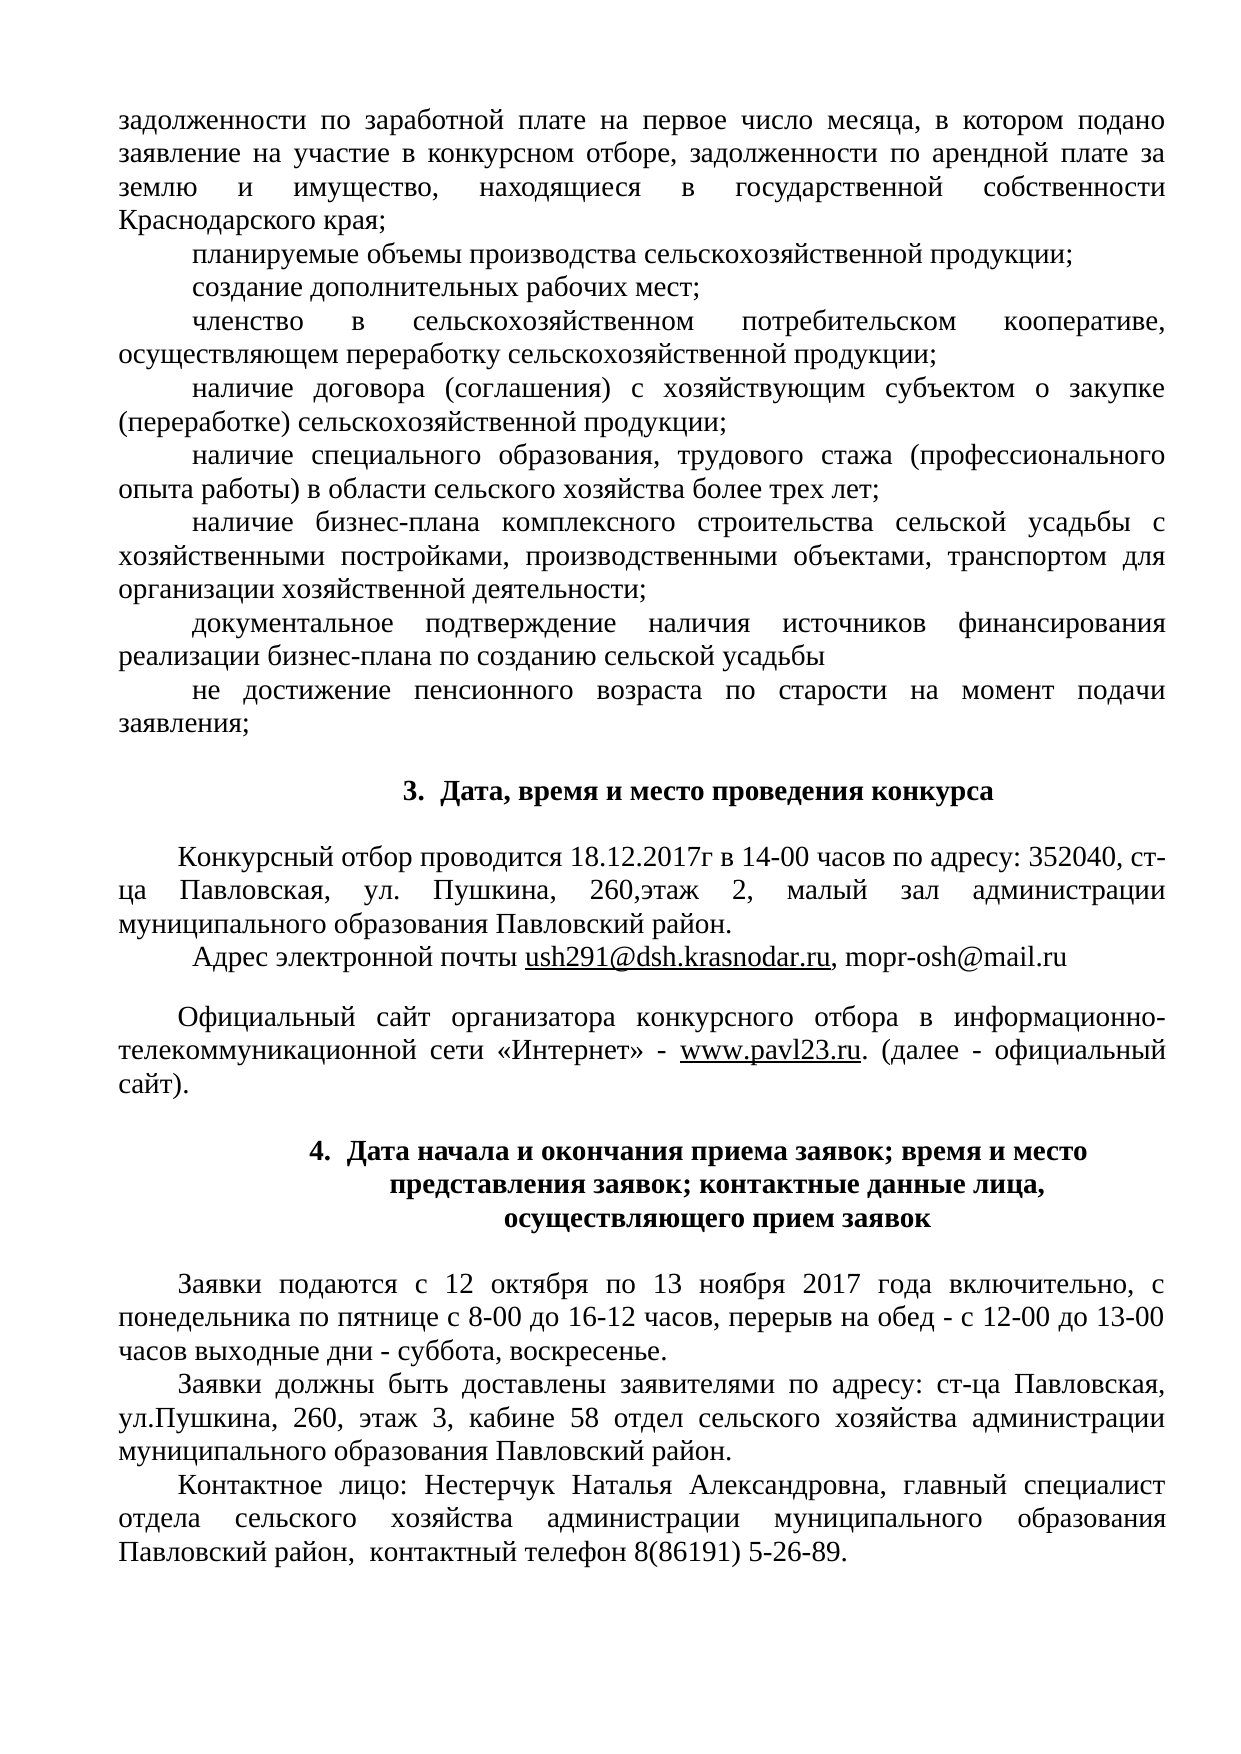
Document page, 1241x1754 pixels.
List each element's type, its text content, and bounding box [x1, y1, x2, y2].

text планируемые объемы производства сельскохозяйственной продукции; [118, 236, 1166, 269]
text членство в сельскохозяйственном потребительском кооперативе, осуществляющем переработку сельскохозяйственной продукции; [118, 303, 1166, 370]
text наличие договора (соглашения) с хозяйствующим субъектом о закупке (переработке) сельскохозяйственной продукции; [118, 370, 1166, 437]
text наличие бизнес-плана комплексного строительства сельской усадьбы с хозяйственными постройками, производственными объектами, транспортом для организации хозяйственной деятельности; [118, 504, 1166, 605]
text наличие специального образования, трудового стажа (профессионального опыта работы) в области сельского хозяйства более трех лет; [118, 437, 1166, 504]
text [118, 102, 1166, 236]
list Контактное лицо: Нестерчук Наталья Александровна, главный специалист отдела сельского хозяйства администрации муниципального образования Павловский район, контактный телефон 8(86191) 5-26-89. [118, 1467, 1166, 1568]
list Заявки должны быть доставлены заявителями по адресу: ст-ца Павловская, ул.Пушкина, 260, этаж 3, кабине 58 отдел сельского хозяйства администрации муниципального образования Павловский район. [118, 1366, 1166, 1467]
text документальное подтверждение наличия источников финансирования реализации бизнес-плана по созданию сельской усадьбы [118, 605, 1166, 672]
text создание дополнительных рабочих мест; [118, 269, 1166, 303]
list Официальный сайт организатора конкурсного отбора в информационно-телекоммуникационной сети «Интернет» - www.pavl23.ru. (далее - официальный сайт). [118, 999, 1166, 1099]
list Дата начала и окончания приема заявок; время и место представления заявок; контактные данные лица, осуществляющего прием заявок [231, 1133, 1166, 1233]
text не достижение пенсионного возраста по старости на момент подачи заявления; [118, 672, 1166, 739]
list Дата, время и место проведения конкурса [231, 773, 1166, 806]
text Адрес электронной почты ush291@dsh.krasnodar.ru, mopr-osh@mail.ru [118, 939, 1166, 973]
list Заявки подаются с 12 октября по 13 ноября 2017 года включительно, с понедельника по пятнице с 8-00 до 16-12 часов, перерыв на обед - с 12-00 до 13-00 часов выходные дни - суббота, воскресенье. [118, 1266, 1166, 1366]
list Конкурсный отбор проводится 18.12.2017г в 14-00 часов по адресу: 352040, ст-ца Павловская, ул. Пушкина, 260,этаж 2, малый зал администрации муниципального образования Павловский район. [118, 839, 1166, 939]
